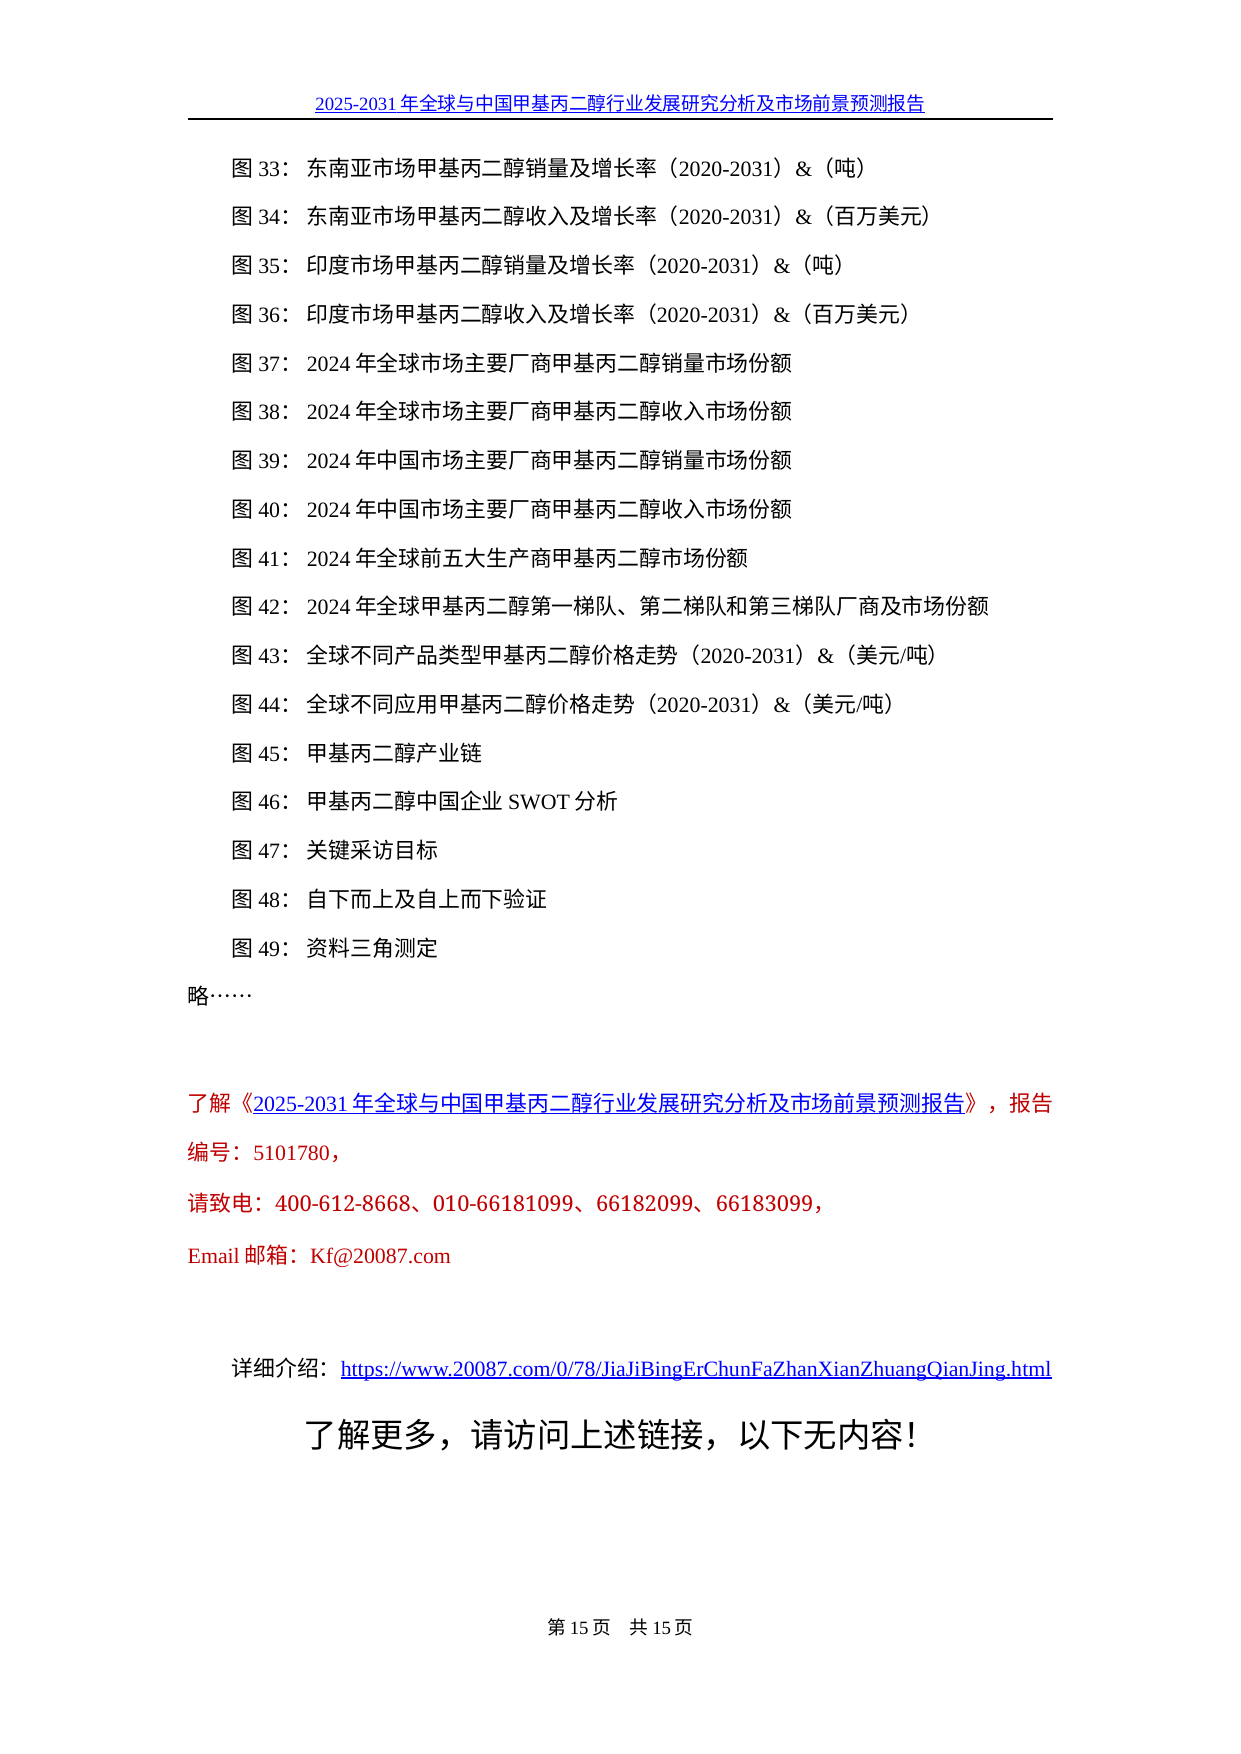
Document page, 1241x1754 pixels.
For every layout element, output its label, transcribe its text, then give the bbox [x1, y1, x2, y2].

text 请致电：400-612-8668、010-66181099、66182099、66183099， [187, 1186, 1053, 1218]
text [187, 150, 1053, 1011]
text 了解《2025-2031年全球与中国甲基丙二醇行业发展研究分析及市场前景预测报告》，报告编号：5101780， [187, 1085, 1053, 1167]
text Email邮箱：Kf@20087.com [187, 1237, 1053, 1270]
text 详细介绍：https://www.20087.com/0/78/JiaJiBingErChunFaZhanXianZhuangQianJing.html [187, 1350, 1053, 1383]
title 了解更多，请访问上述链接，以下无内容！ [187, 1400, 1053, 1465]
